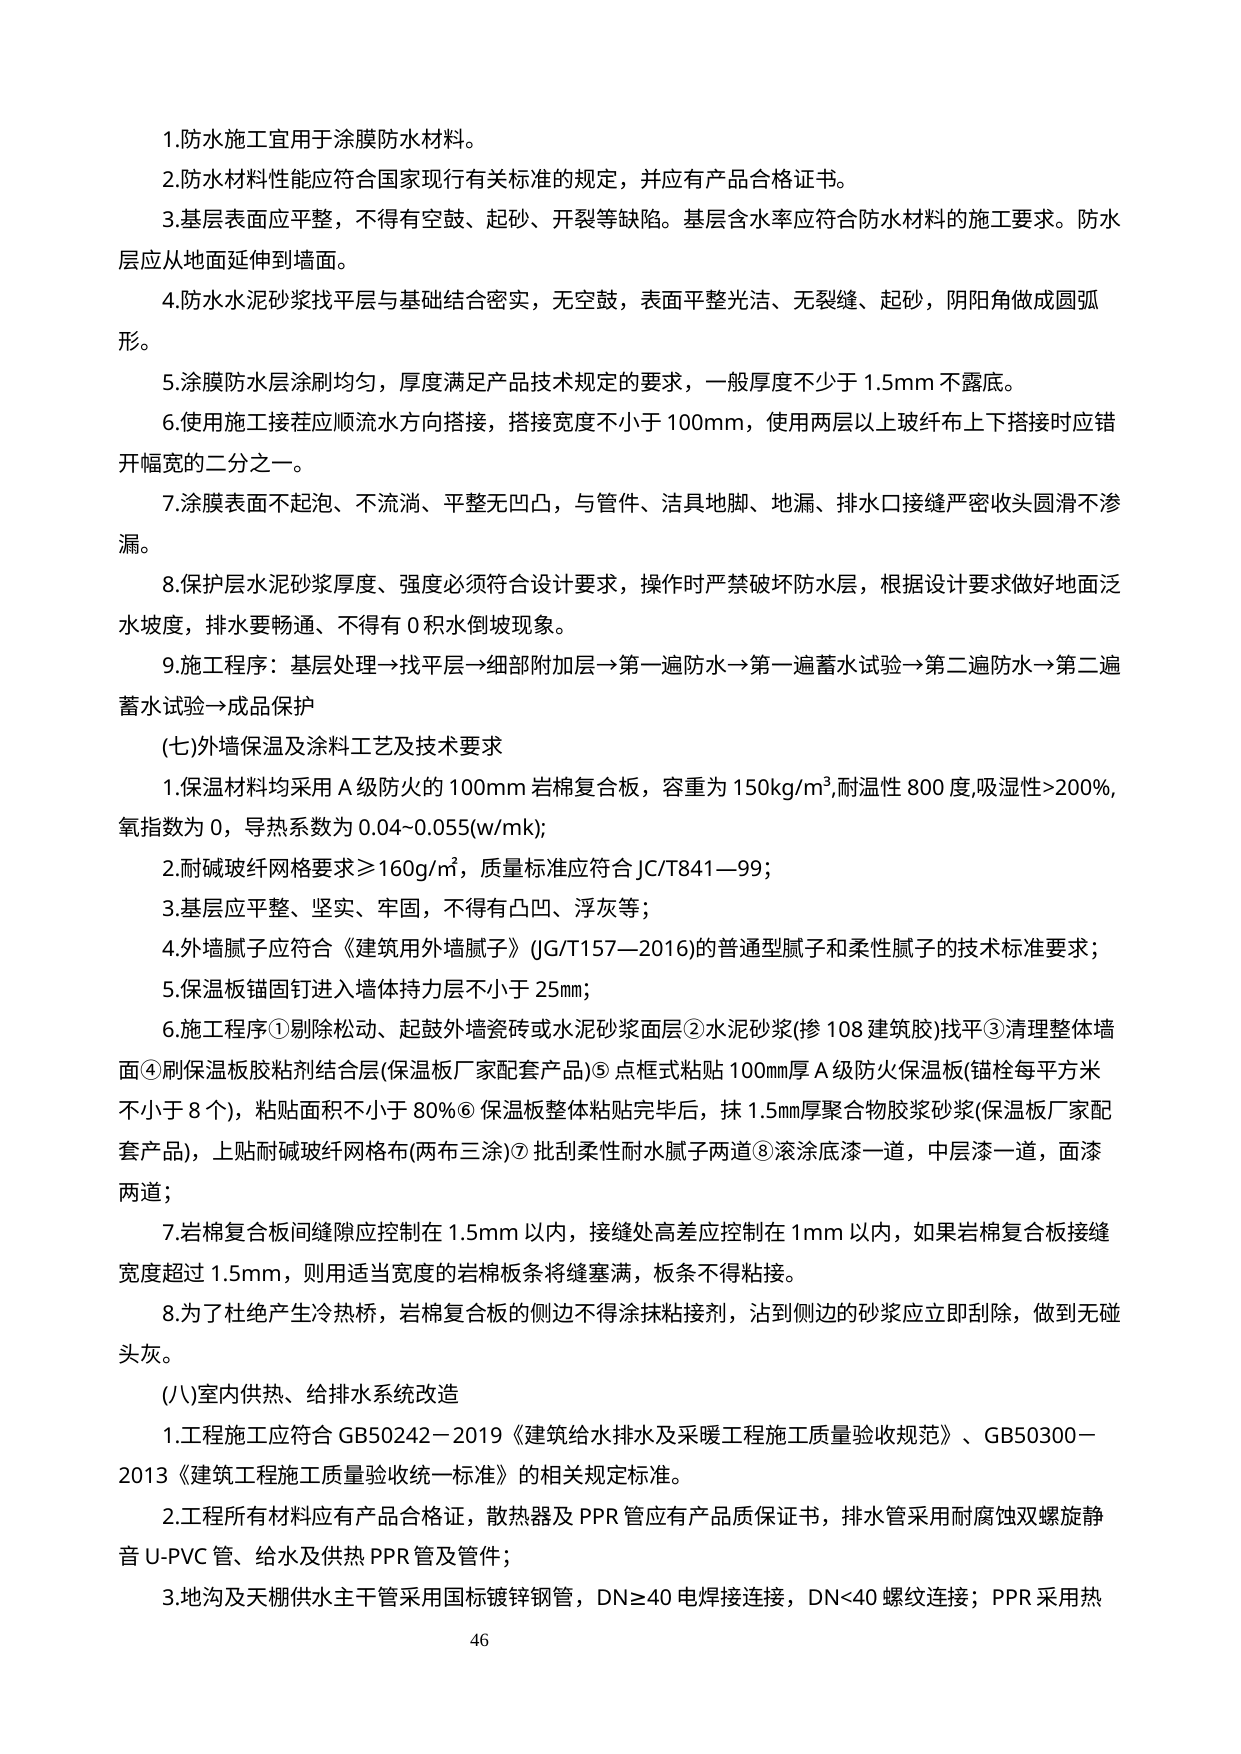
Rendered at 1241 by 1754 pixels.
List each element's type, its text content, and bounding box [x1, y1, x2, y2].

text 3.基层表面应平整，不得有空鼓、起砂、开裂等缺陷。基层含水率应符合防水材料的施工要求。防水层应从地面延伸到墙面。 [118, 202, 1122, 275]
text 4.防水水泥砂浆找平层与基础结合密实，无空鼓，表面平整光洁、无裂缝、起砂，阴阳角做成圆弧形。 [118, 283, 1122, 356]
text 9.施工程序：基层处理→找平层→细部附加层→第一遍防水→第一遍蓄水试验→第二遍防水→第二遍蓄水试验→成品保护 [118, 648, 1122, 721]
text 5.保温板锚固钉进入墙体持力层不小于25㎜； [118, 972, 1122, 1004]
text 4.外墙腻子应符合《建筑用外墙腻子》(JG/T157—2016)的普通型腻子和柔性腻子的技术标准要求； [118, 931, 1122, 964]
text 5.涂膜防水层涂刷均匀，厚度满足产品技术规定的要求，一般厚度不少于1.5mm不露底。 [118, 364, 1122, 397]
text 1.防水施工宜用于涂膜防水材料。 [118, 121, 1122, 154]
text 2.耐碱玻纤网格要求≥160g/㎡，质量标准应符合JC/T841—99； [118, 850, 1122, 883]
text 3.基层应平整、坚实、牢固，不得有凸凹、浮灰等； [118, 891, 1122, 923]
text 2.防水材料性能应符合国家现行有关标准的规定，并应有产品合格证书。 [118, 162, 1122, 194]
text 1.工程施工应符合GB50242－2019《建筑给水排水及采暖工程施工质量验收规范》、GB50300－2013《建筑工程施工质量验收统一标准》的相关规定标准。 [118, 1417, 1122, 1491]
text 8.保护层水泥砂浆厚度、强度必须符合设计要求，操作时严禁破坏防水层，根据设计要求做好地面泛水坡度，排水要畅通、不得有0积水倒坡现象。 [118, 567, 1122, 640]
text 6.施工程序①剔除松动、起鼓外墙瓷砖或水泥砂浆面层②水泥砂浆(掺108建筑胶)找平③清理整体墙面④刷保温板胶粘剂结合层(保温板厂家配套产品)⑤点框式粘贴100㎜厚A级防火保温板(锚栓每平方米不小于8个)，粘贴面积不小于80%⑥保温板整体粘贴完毕后，抹1.5㎜厚聚合物胶浆砂浆(保温板厂家配套产品)，上贴耐碱玻纤网格布(两布三涂)⑦批刮柔性耐水腻子两道⑧滚涂底漆一道，中层漆一道，面漆两道； [118, 1012, 1122, 1207]
text 6.使用施工接茬应顺流水方向搭接，搭接宽度不小于100mm，使用两层以上玻纤布上下搭接时应错开幅宽的二分之一。 [118, 405, 1122, 478]
text 7.涂膜表面不起泡、不流淌、平整无凹凸，与管件、洁具地脚、地漏、排水口接缝严密收头圆滑不渗漏。 [118, 486, 1122, 559]
text 7.岩棉复合板间缝隙应控制在1.5mm以内，接缝处高差应控制在1mm以内，如果岩棉复合板接缝宽度超过1.5mm，则用适当宽度的岩棉板条将缝塞满，板条不得粘接。 [118, 1215, 1122, 1288]
text (八)室内供热、给排水系统改造 [118, 1377, 1122, 1409]
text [118, 1579, 1122, 1612]
text 1.保温材料均采用A级防火的100mm岩棉复合板，容重为150kg/m³,耐温性800度,吸湿性>200%,氧指数为0，导热系数为0.04~0.055(w/mk); [118, 769, 1122, 842]
text 2.工程所有材料应有产品合格证，散热器及PPR管应有产品质保证书，排水管采用耐腐蚀双螺旋静音U-PVC管、给水及供热PPR管及管件； [118, 1498, 1122, 1572]
text 8.为了杜绝产生冷热桥，岩棉复合板的侧边不得涂抹粘接剂，沾到侧边的砂浆应立即刮除，做到无碰头灰。 [118, 1296, 1122, 1369]
text (七)外墙保温及涂料工艺及技术要求 [118, 729, 1122, 761]
